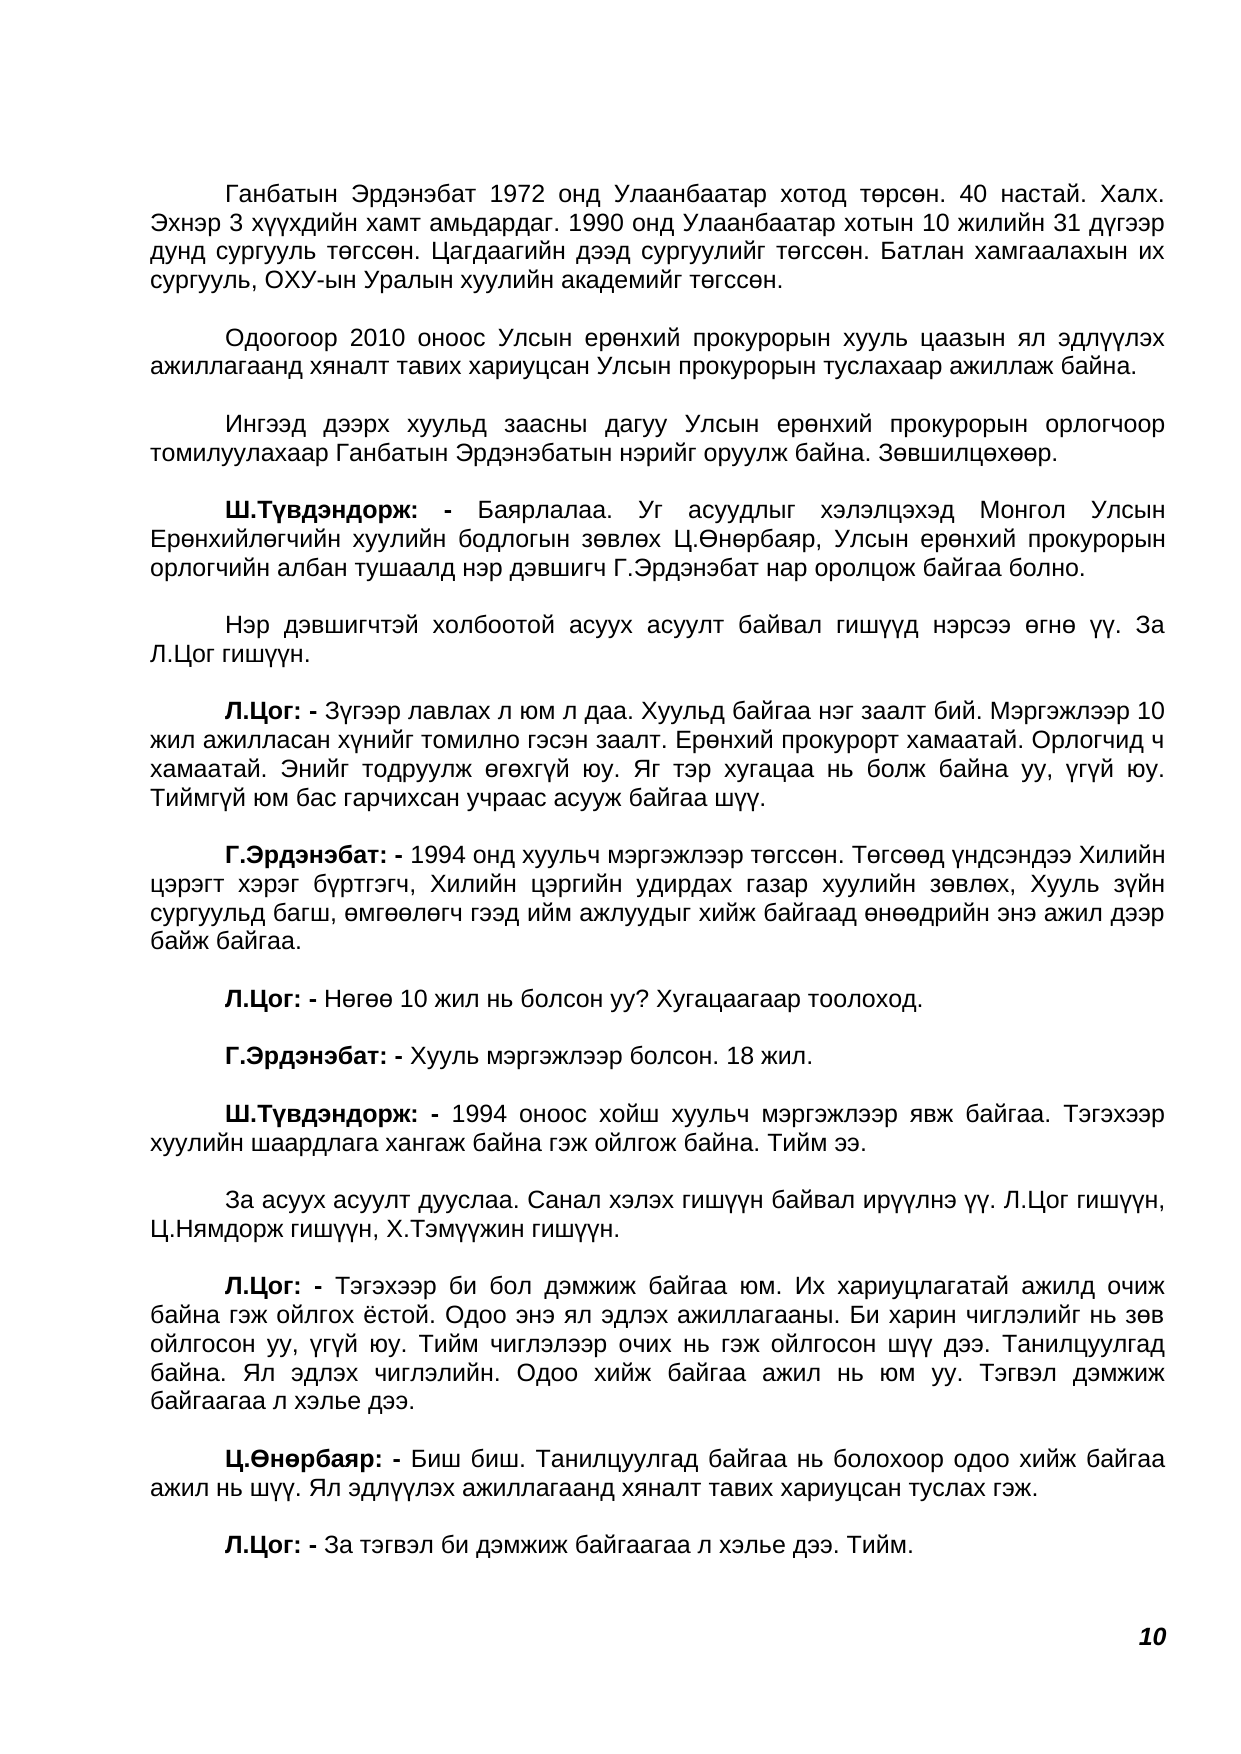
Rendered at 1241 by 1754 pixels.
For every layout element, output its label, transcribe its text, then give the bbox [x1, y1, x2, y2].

text Ш.Түвдэндорж: - 1994 оноос хойш хуульч мэргэжлээр явж байгаа. Тэгэхээр хуулийн шаардлага хангаж байна гэж ойлгож байна. Тийм ээ. [150, 1099, 1166, 1156]
text Одоогоор 2010 оноос Улсын ерөнхий прокурорын хууль цаазын ял эдлүүлэх ажиллагаанд хяналт тавих хариуцсан Улсын прокурорын туслахаар ажиллаж байна. [150, 322, 1166, 380]
text Л.Цог: - Нөгөө 10 жил нь болсон уу? Хугацаагаар тоолоход. [150, 984, 1166, 1012]
text Ц.Өнөрбаяр: - Биш биш. Танилцуулгад байгаа нь болохоор одоо хийж байгаа ажил нь шүү. Ял эдлүүлэх ажиллагаанд хяналт тавих хариуцсан туслах гэж. [150, 1444, 1166, 1501]
text За асуух асуулт дууслаа. Санал хэлэх гишүүн байвал ирүүлнэ үү. Л.Цог гишүүн, Ц.Нямдорж гишүүн, Х.Тэмүүжин гишүүн. [150, 1185, 1166, 1242]
text Г.Эрдэнэбат: - 1994 онд хуульч мэргэжлээр төгссөн. Төгсөөд үндсэндээ Хилийн цэрэгт хэрэг бүртгэгч, Хилийн цэргийн удирдах газар хуулийн зөвлөх, Хууль зүйн сургуульд багш, өмгөөлөгч гээд ийм ажлуудыг хийж байгаад өнөөдрийн энэ ажил дээр байж байгаа. [150, 840, 1166, 955]
text Л.Цог: - Тэгэхээр би бол дэмжиж байгаа юм. Их хариуцлагатай ажилд очиж байна гэж ойлгох ёстой. Одоо энэ ял эдлэх ажиллагааны. Би харин чиглэлийг нь зөв ойлгосон уу, үгүй юу. Тийм чиглэлээр очих нь гэж ойлгосон шүү дээ. Танилцуулгад байна. Ял эдлэх чиглэлийн. Одоо хийж байгаа ажил нь юм уу. Тэгвэл дэмжиж байгаагаа л хэлье дээ. [150, 1271, 1166, 1415]
text Ингээд дээрх хуульд заасны дагуу Улсын ерөнхий прокурорын орлогчоор томилуулахаар Ганбатын Эрдэнэбатын нэрийг оруулж байна. Зөвшилцөхөөр. [150, 409, 1166, 466]
text Л.Цог: - За тэгвэл би дэмжиж байгаагаа л хэлье дээ. Тийм. [150, 1530, 1166, 1559]
text Л.Цог: - Зүгээр лавлах л юм л даа. Хуульд байгаа нэг заалт бий. Мэргэжлээр 10 жил ажилласан хүнийг томилно гэсэн заалт. Ерөнхий прокурорт хамаатай. Орлогчид ч хамаатай. Энийг тодруулж өгөхгүй юу. Яг тэр хугацаа нь болж байна уу, үгүй юу. Тиймгүй юм бас гарчихсан учраас асууж байгаа шүү. [150, 696, 1166, 811]
text Ш.Түвдэндорж: - Баярлалаа. Уг асуудлыг хэлэлцэхэд Монгол Улсын Ерөнхийлөгчийн хуулийн бодлогын зөвлөх Ц.Өнөрбаяр, Улсын ерөнхий прокурорын орлогчийн албан тушаалд нэр дэвшигч Г.Эрдэнэбат нар оролцож байгаа болно. [150, 495, 1166, 581]
text Г.Эрдэнэбат: - Хууль мэргэжлээр болсон. 18 жил. [150, 1041, 1166, 1070]
text Ганбатын Эрдэнэбат 1972 онд Улаанбаатар хотод төрсөн. 40 настай. Халх. Эхнэр 3 хүүхдийн хамт амьдардаг. 1990 онд Улаанбаатар хотын 10 жилийн 31 дүгээр дунд сургууль төгссөн. Цагдаагийн дээд сургуулийг төгссөн. Батлан хамгаалахын их сургууль, ОХУ-ын Уралын хуулийн академийг төгссөн. [150, 179, 1166, 294]
text Нэр дэвшигчтэй холбоотой асуух асуулт байвал гишүүд нэрсээ өгнө үү. За Л.Цог гишүүн. [150, 610, 1166, 667]
